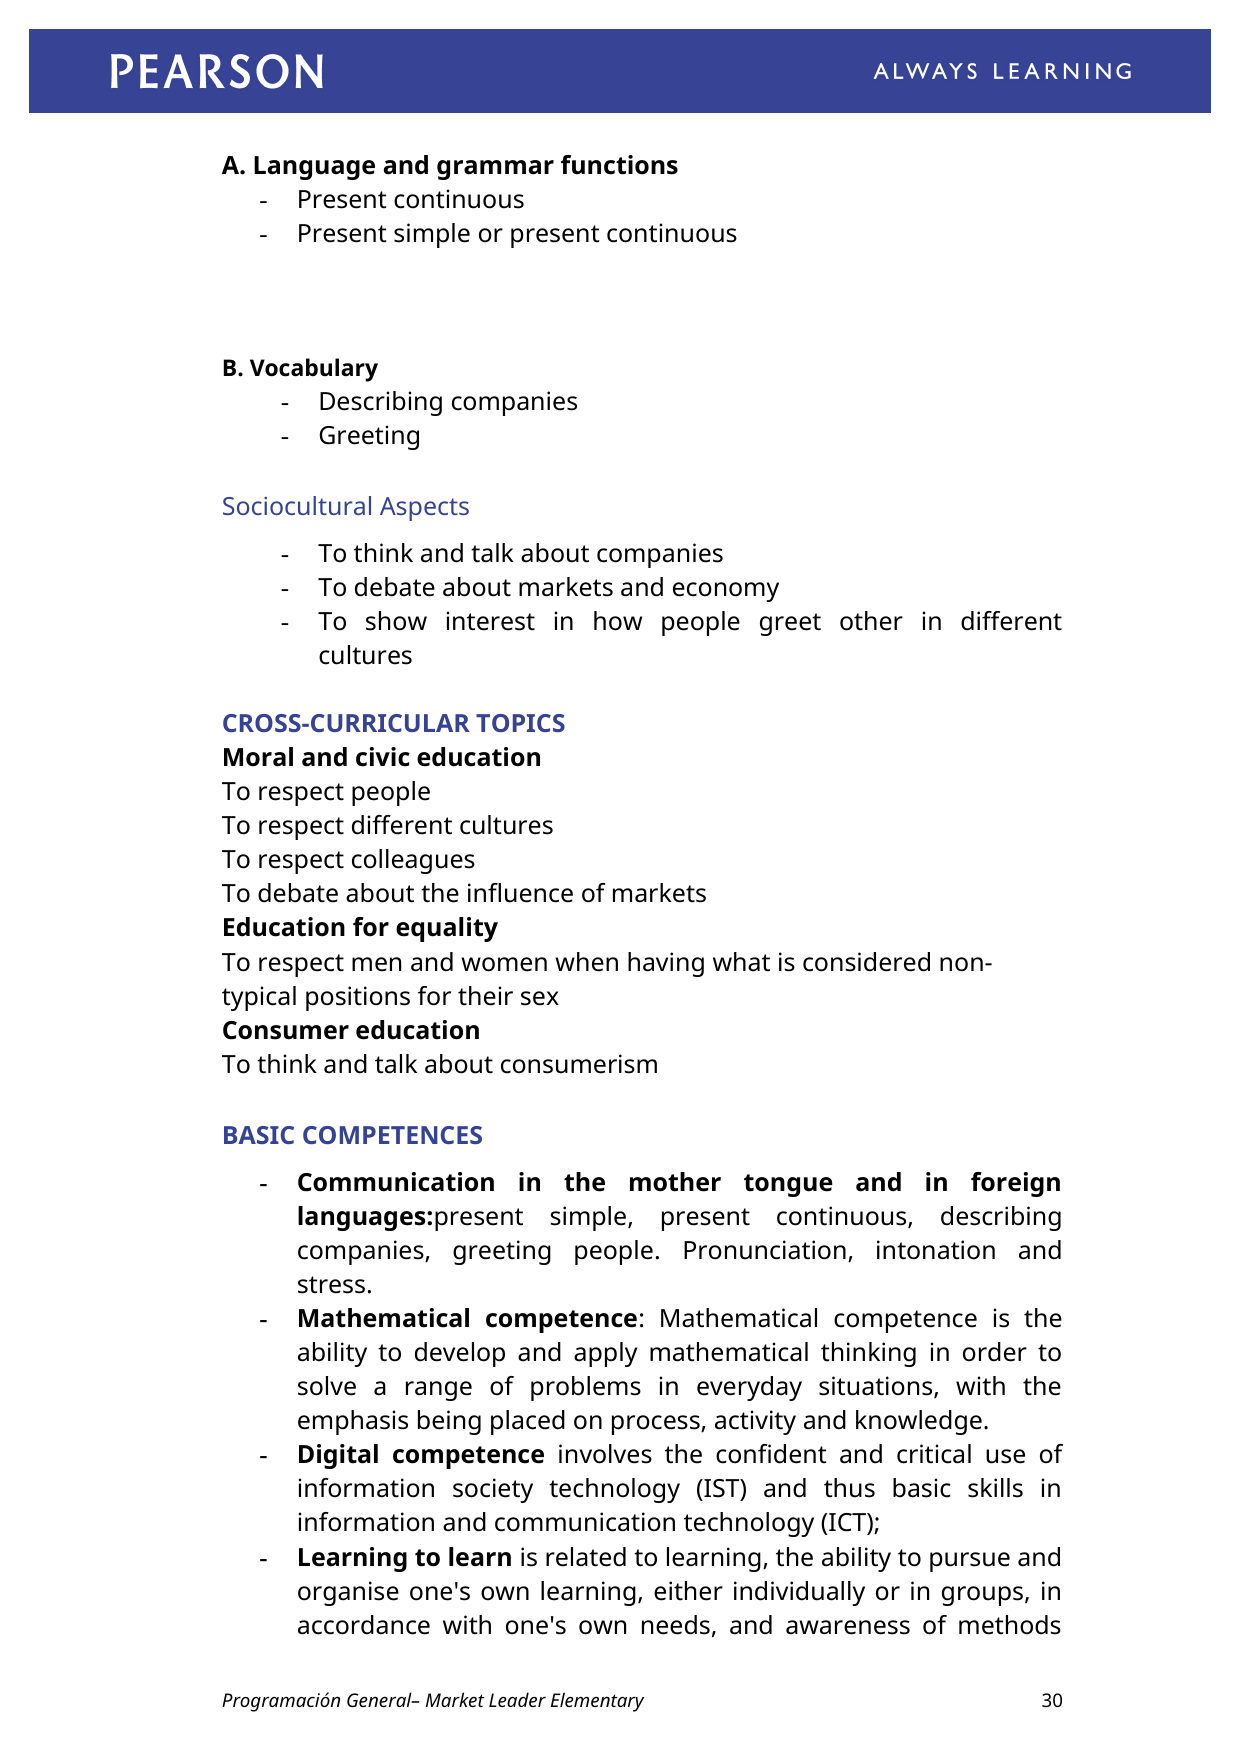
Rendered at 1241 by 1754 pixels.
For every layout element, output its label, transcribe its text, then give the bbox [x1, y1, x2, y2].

text CROSS-CURRICULAR TOPICS [222, 706, 1063, 740]
text To respect different cultures [222, 808, 1063, 842]
list To debate about markets and economy [281, 569, 1063, 603]
list Greeting [281, 417, 1063, 451]
text To debate about the influence of markets [222, 876, 1063, 910]
subtitle B. Vocabulary [222, 352, 1063, 383]
list Digital competence involves the confident and critical use of information society technology (IST) and thus basic skills in information and communication technology (ICT); [259, 1437, 1063, 1539]
text To think and talk about consumerism [222, 1046, 1063, 1080]
picture [29, 29, 1211, 113]
text A. Language and grammar functions [222, 148, 1063, 182]
text BASIC COMPETENCES [222, 1118, 1063, 1152]
list Present continuous [259, 182, 1063, 216]
list Describing companies [281, 383, 1063, 417]
text To respect colleagues [222, 842, 1063, 876]
list To show interest in how people greet other in different cultures [281, 603, 1063, 672]
list To think and talk about companies [281, 535, 1063, 569]
text Moral and civic education [222, 740, 1063, 774]
list Communication in the mother tongue and in foreign languages:present simple, present continuous, describing companies, greeting people. Pronunciation, intonation and stress. [259, 1164, 1063, 1301]
text Sociocultural Aspects [222, 489, 1063, 523]
text To respect men and women when having what is considered non-typical positions for their sex [222, 944, 1063, 1012]
text To respect people [222, 774, 1063, 808]
text Consumer education [222, 1012, 1063, 1046]
list Present simple or present continuous [259, 216, 1063, 250]
text Education for equality [222, 910, 1063, 944]
list Mathematical competence: Mathematical competence is the ability to develop and apply mathematical thinking in order to solve a range of problems in everyday situations, with the emphasis being placed on process, activity and knowledge. [259, 1301, 1063, 1437]
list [259, 1539, 1063, 1641]
